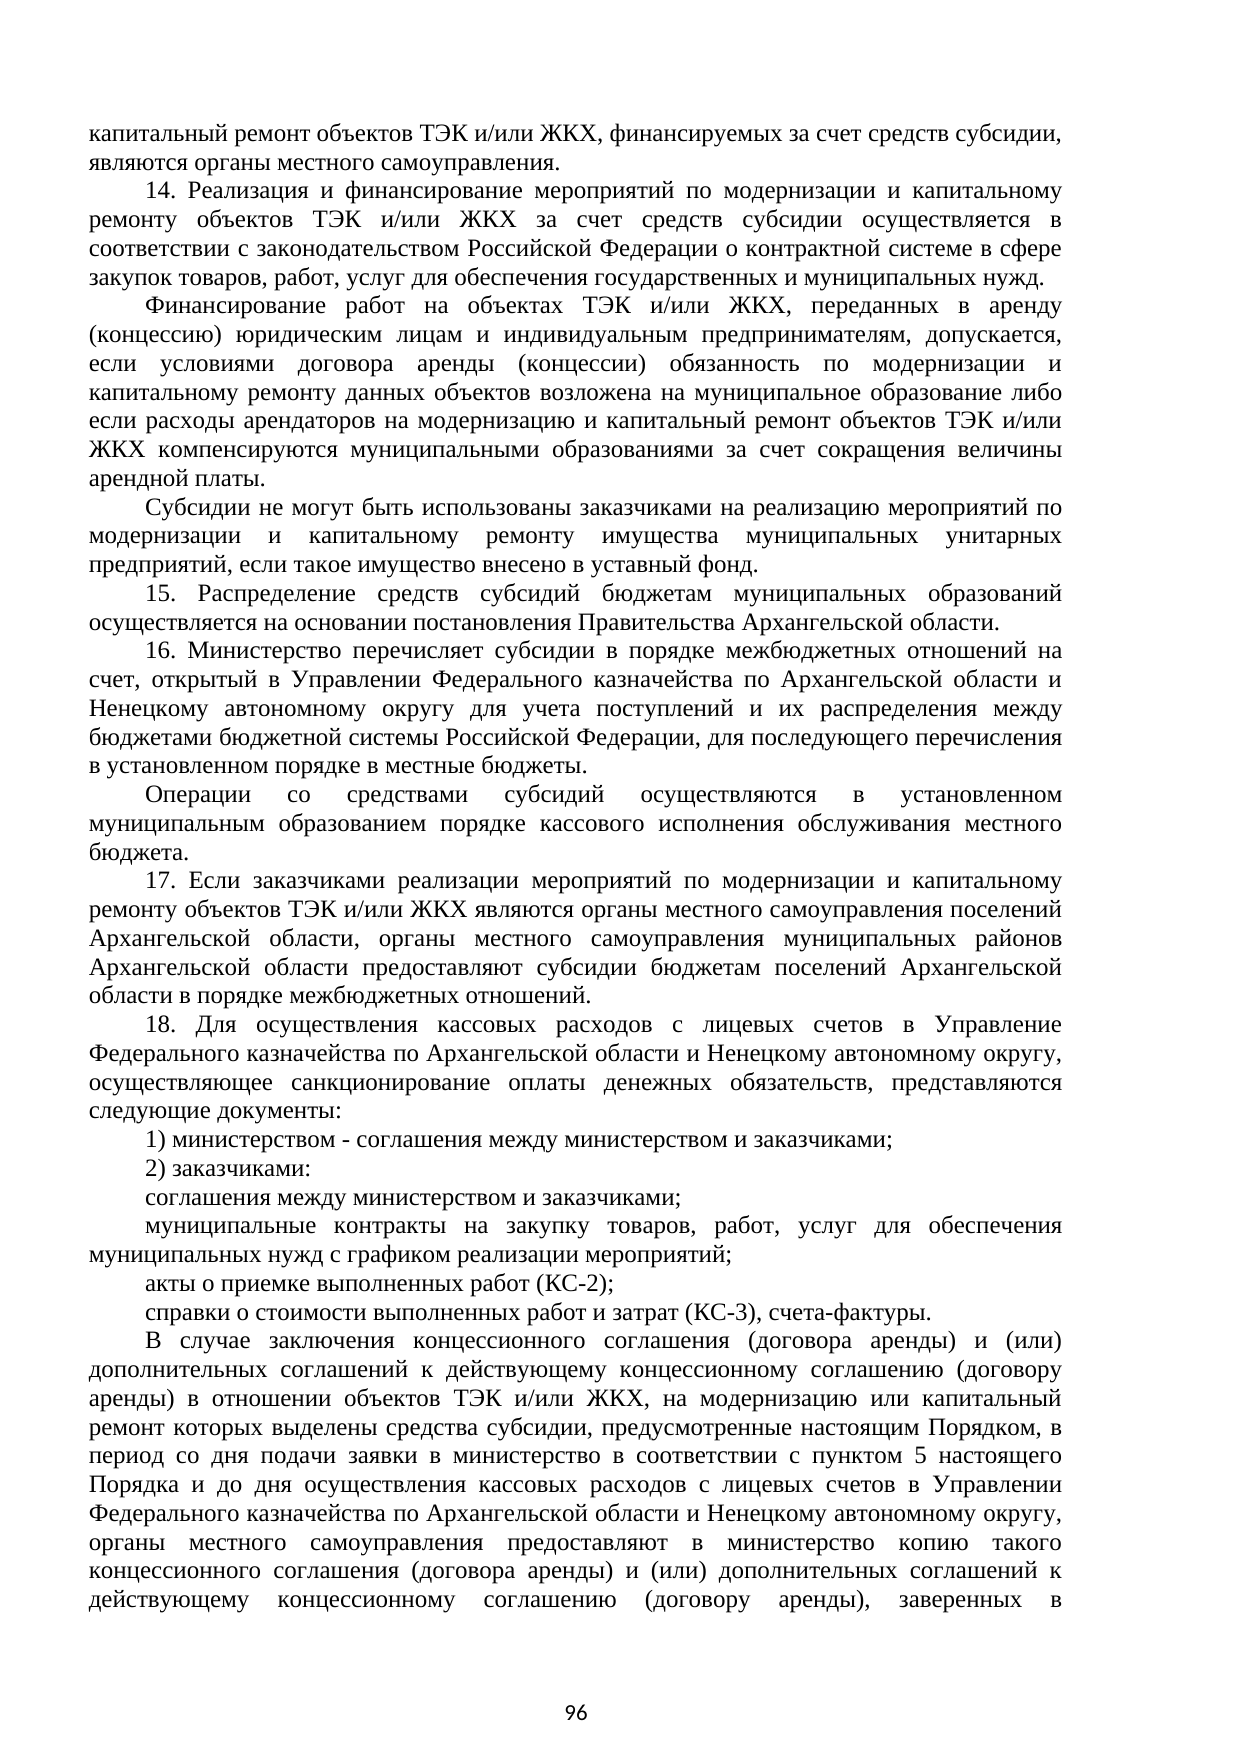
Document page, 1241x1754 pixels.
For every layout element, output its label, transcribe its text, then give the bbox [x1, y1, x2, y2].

text Финансирование работ на объектах ТЭК и/или ЖКХ, переданных в аренду (концессию) юридическим лицам и индивидуальным предпринимателям, допускается, если условиями договора аренды (концессии) обязанность по модернизации и капитальному ремонту данных объектов возложена на муниципальное образование либо если расходы арендаторов на модернизацию и капитальный ремонт объектов ТЭК и/или ЖКХ компенсируются муниципальными образованиями за счет сокращения величины арендной платы. [88, 291, 1063, 492]
text муниципальные контракты на закупку товаров, работ, услуг для обеспечения муниципальных нужд с графиком реализации мероприятий; [88, 1211, 1063, 1268]
text 16. Министерство перечисляет субсидии в порядке межбюджетных отношений на счет, открытый в Управлении Федерального казначейства по Архангельской области и Ненецкому автономному округу для учета поступлений и их распределения между бюджетами бюджетной системы Российской Федерации, для последующего перечисления в установленном порядке в местные бюджеты. [88, 636, 1063, 779]
text Операции со средствами субсидий осуществляются в установленном муниципальным образованием порядке кассового исполнения обслуживания местного бюджета. [88, 779, 1063, 866]
text 2) заказчиками: [88, 1153, 1063, 1182]
text 14. Реализация и финансирование мероприятий по модернизации и капитальному ремонту объектов ТЭК и/или ЖКХ за счет средств субсидии осуществляется в соответствии с законодательством Российской Федерации о контрактной системе в сфере закупок товаров, работ, услуг для обеспечения государственных и муниципальных нужд. [88, 176, 1063, 291]
text акты о приемке выполненных работ (КС-2); [88, 1268, 1063, 1297]
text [88, 118, 1063, 176]
text Субсидии не могут быть использованы заказчиками на реализацию мероприятий по модернизации и капитальному ремонту имущества муниципальных унитарных предприятий, если такое имущество внесено в уставный фонд. [88, 492, 1063, 578]
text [88, 1326, 1063, 1613]
text соглашения между министерством и заказчиками; [88, 1182, 1063, 1211]
text 17. Если заказчиками реализации мероприятий по модернизации и капитальному ремонту объектов ТЭК и/или ЖКХ являются органы местного самоуправления поселений Архангельской области, органы местного самоуправления муниципальных районов Архангельской области предоставляют субсидии бюджетам поселений Архангельской области в порядке межбюджетных отношений. [88, 866, 1063, 1009]
text справки о стоимости выполненных работ и затрат (КС-3), счета-фактуры. [88, 1297, 1063, 1326]
text 18. Для осуществления кассовых расходов с лицевых счетов в Управление Федерального казначейства по Архангельской области и Ненецкому автономному округу, осуществляющее санкционирование оплаты денежных обязательств, представляются следующие документы: [88, 1009, 1063, 1124]
text 1) министерством - соглашения между министерством и заказчиками; [88, 1124, 1063, 1153]
text 15. Распределение средств субсидий бюджетам муниципальных образований осуществляется на основании постановления Правительства Архангельской области. [88, 578, 1063, 636]
